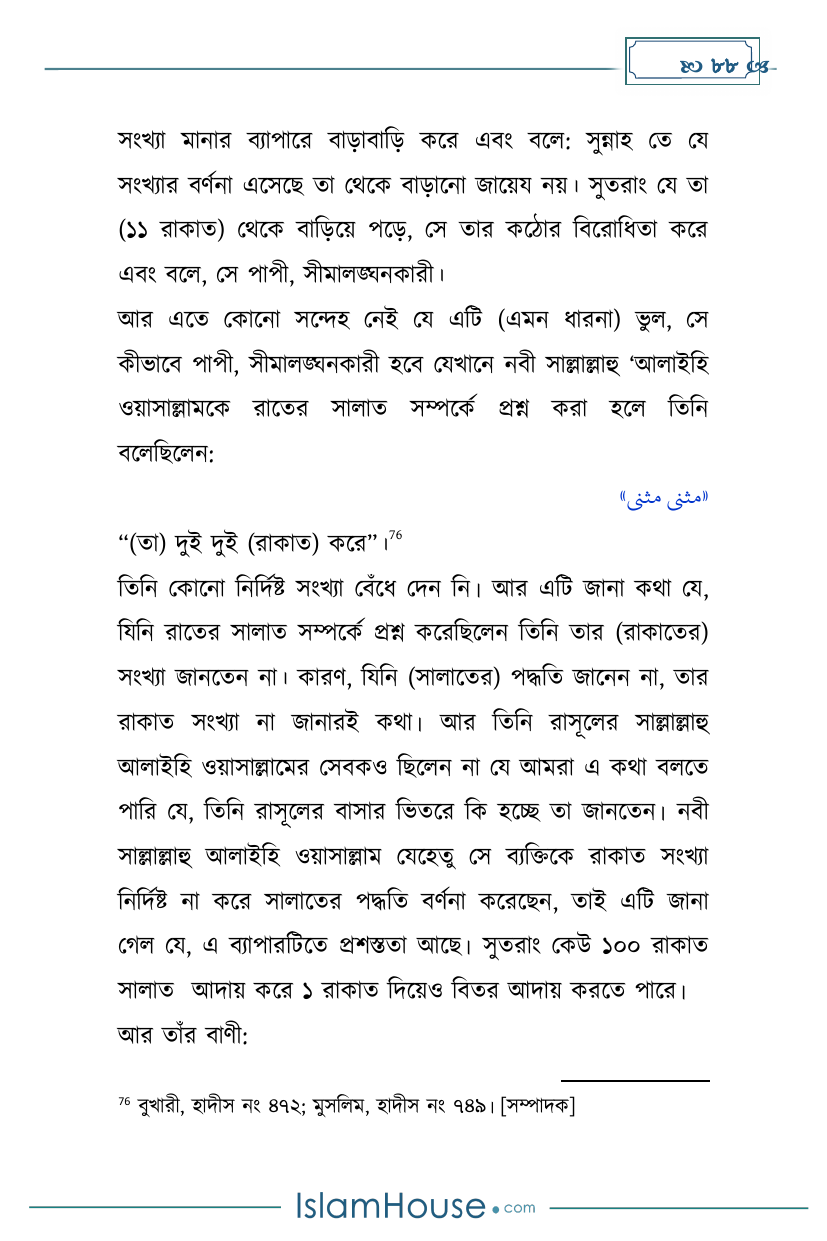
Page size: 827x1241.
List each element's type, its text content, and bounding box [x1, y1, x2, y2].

text আর তাঁর বাণী: [118, 1013, 709, 1054]
text আর এতে কোনো সন্দেহ নেই যে এটি (এমন ধারনা) ভুল, সে কীভাবে পাপী, সীমালঙ্ঘনকারী হবে যেখানে নবী সাল্লাল্লাহু ‘আলাইহি ওয়াসাল্লামকে রাতের সালাত সম্পর্কে প্রশ্ন করা হলে তিনি বলেছিলেন: [118, 297, 709, 472]
text তিনি কোনো নির্দিষ্ট সংখ্যা বেঁধে দেন নি। আর এটি জানা কথা যে, যিনি রাতের সালাত সম্পর্কে প্রশ্ন করেছিলেন তিনি তার (রাকাতের) সংখ্যা জানতেন না। কারণ, যিনি (সালাতের) পদ্ধতি জানেন না, তার রাকাত সংখ্যা না জানারই কথা। আর তিনি রাসূলের সাল্লাল্লাহু আলাইহি ওয়াসাল্লামের সেবকও ছিলেন না যে আমরা এ কথা বলতে পারি যে, তিনি রাসূলের বাসার ভিতরে কি হচ্ছে তা জানতেন। নবী সাল্লাল্লাহু আলাইহি ওয়াসাল্লাম যেহেতু সে ব্যক্তিকে রাকাত সংখ্যা নির্দিষ্ট না করে সালাতের পদ্ধতি বর্ণনা করেছেন, তাই এটি জানা গেল যে, এ ব্যাপারটিতে প্রশস্ততা আছে। সুতরাং কেউ ১০০ রাকাত সালাত আদায় করে ১ রাকাত দিয়েও বিতর আদায় করতে পারে। [118, 566, 709, 1009]
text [118, 118, 709, 294]
picture [289, 1187, 809, 1225]
picture [22, 1186, 281, 1224]
text “(তা) দুই দুই (রাকাত) করে”। [118, 521, 709, 562]
text «مثنى مثنى» [118, 476, 709, 518]
